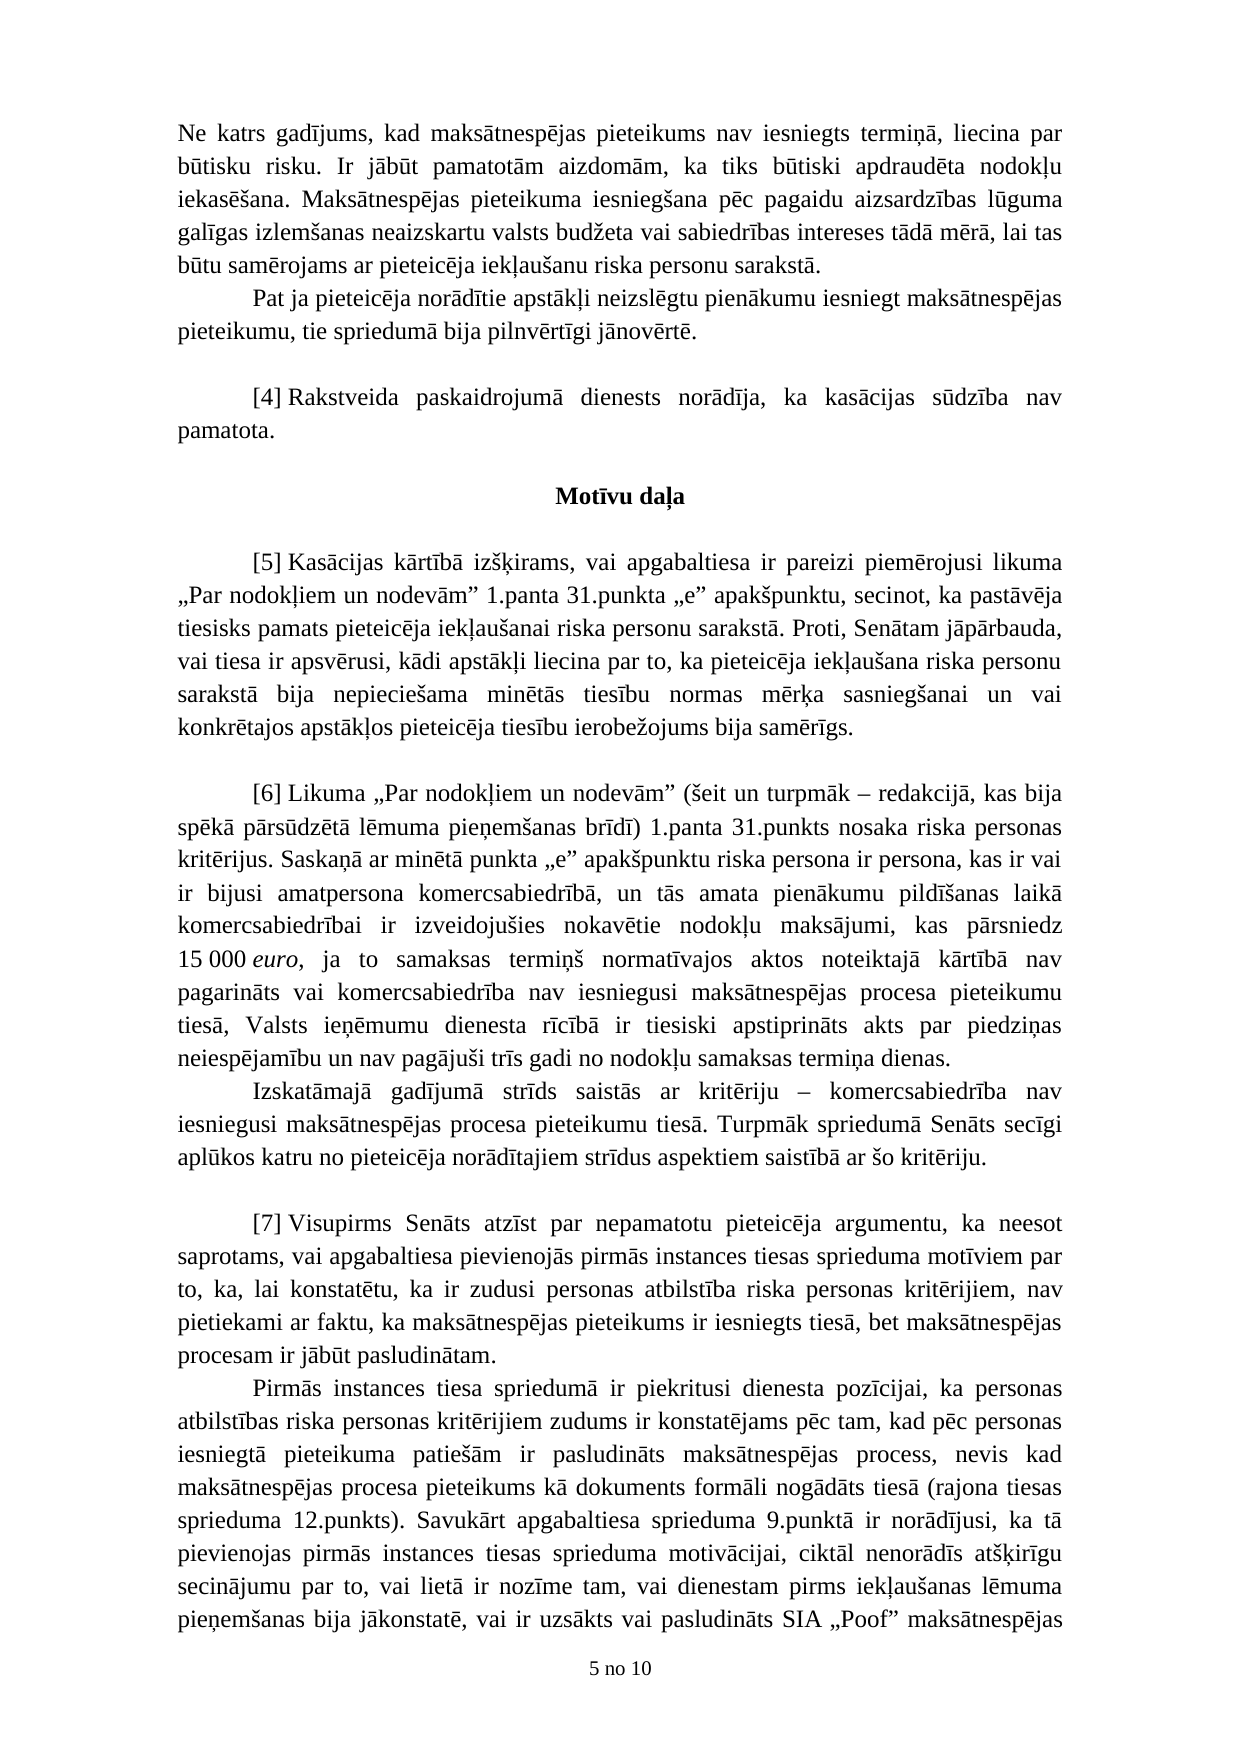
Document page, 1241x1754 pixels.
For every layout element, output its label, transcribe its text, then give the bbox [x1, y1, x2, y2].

text [7] Visupirms Senāts atzīst par nepamatotu pieteicēja argumentu, ka neesot saprotams, vai apgabaltiesa pievienojās pirmās instances tiesas sprieduma motīviem par to, ka, lai konstatētu, ka ir zudusi personas atbilstība riska personas kritērijiem, nav pietiekami ar faktu, ka maksātnespējas pieteikums ir iesniegts tiesā, bet maksātnespējas procesam ir jābūt pasludinātam. [177, 1208, 1063, 1369]
text [6] Likuma „Par nodokļiem un nodevām” (šeit un turpmāk – redakcijā, kas bija spēkā pārsūdzētā lēmuma pieņemšanas brīdī) 1.panta 31.punkts nosaka riska personas kritērijus. Saskaņā ar minētā punkta „e” apakšpunktu riska persona ir persona, kas ir vai ir bijusi amatpersona komercsabiedrībā, un tās amata pienākumu pildīšanas laikā komercsabiedrībai ir izveidojušies nokavētie nodokļu maksājumi, kas pārsniedz 15 000 euro, ja to samaksas termiņš normatīvajos aktos noteiktajā kārtībā nav pagarināts vai komercsabiedrība nav iesniegusi maksātnespējas procesa pieteikumu tiesā, Valsts ieņēmumu dienesta rīcībā ir tiesiski apstiprināts akts par piedziņas neiespējamību un nav pagājuši trīs gadi no nodokļu samaksas termiņa dienas. [177, 778, 1063, 1071]
text [4] Rakstveida paskaidrojumā dienests norādīja, ka kasācijas sūdzība nav pamatota. [177, 382, 1063, 444]
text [177, 1373, 1063, 1633]
text Motīvu daļa [177, 481, 1063, 510]
text Izskatāmajā gadījumā strīds saistās ar kritēriju – komercsabiedrība nav iesniegusi maksātnespējas procesa pieteikumu tiesā. Turpmāk spriedumā Senāts secīgi aplūkos katru no pieteicēja norādītajiem strīdus aspektiem saistībā ar šo kritēriju. [177, 1076, 1063, 1171]
text Pat ja pieteicēja norādītie apstākļi neizslēgtu pienākumu iesniegt maksātnespējas pieteikumu, tie spriedumā bija pilnvērtīgi jānovērtē. [177, 283, 1063, 345]
text [5] Kasācijas kārtībā izšķirams, vai apgabaltiesa ir pareizi piemērojusi likuma „Par nodokļiem un nodevām” 1.panta 31.punkta „e” apakšpunktu, secinot, ka pastāvēja tiesisks pamats pieteicēja iekļaušanai riska personu sarakstā. Proti, Senātam jāpārbauda, vai tiesa ir apsvērusi, kādi apstākļi liecina par to, ka pieteicēja iekļaušana riska personu sarakstā bija nepieciešama minētās tiesību normas mērķa sasniegšanai un vai konkrētajos apstākļos pieteicēja tiesību ierobežojums bija samērīgs. [177, 547, 1063, 741]
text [177, 118, 1063, 279]
